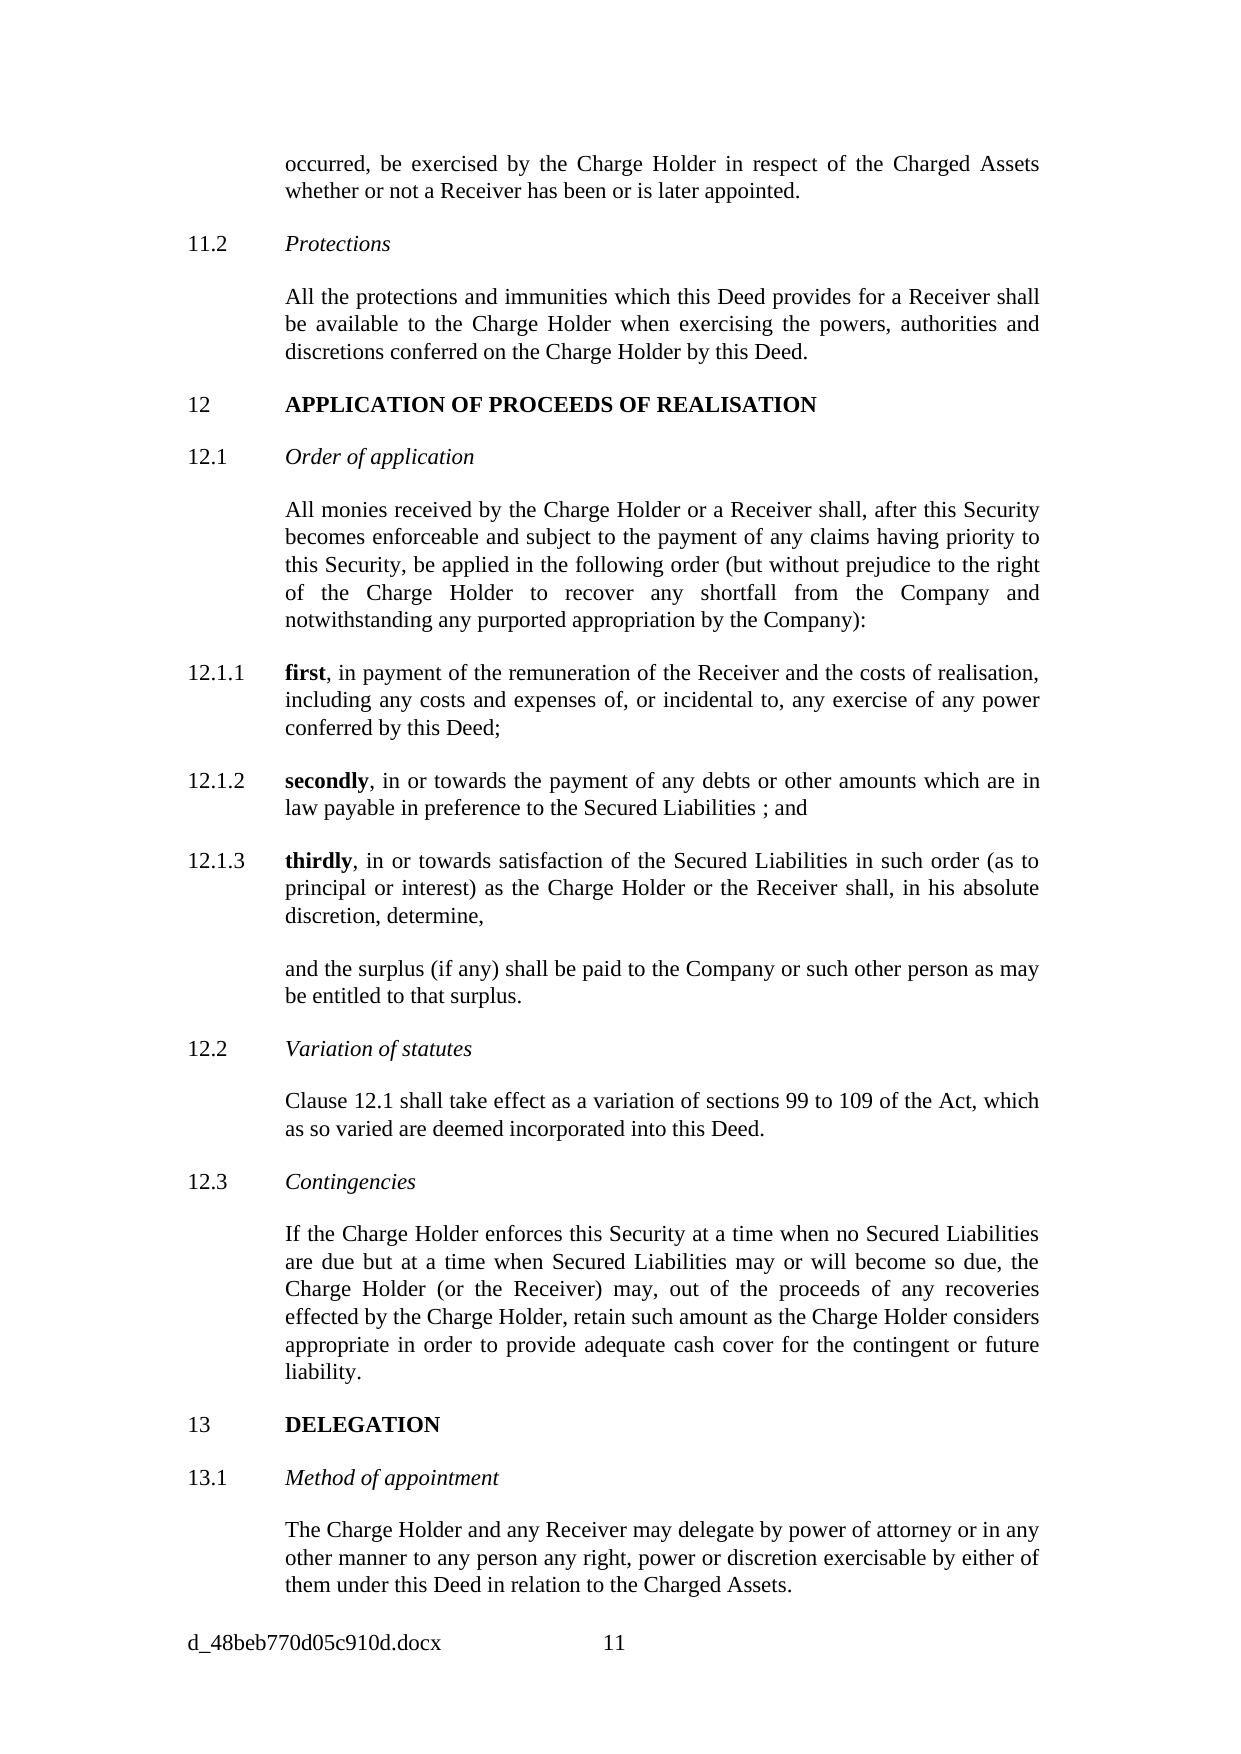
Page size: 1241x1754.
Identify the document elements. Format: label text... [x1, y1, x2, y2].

subtitle Order of application [187, 443, 1041, 469]
subtitle secondly, in or towards the payment of any debts or other amounts which are in law payable in preference to the Secured Liabilities ; and [187, 767, 1041, 821]
subtitle Contingencies [187, 1168, 1041, 1194]
text If the Charge Holder enforces this Security at a time when no Secured Liabilities are due but at a time when Secured Liabilities may or will become so due, the Charge Holder (or the Receiver) may, out of the proceeds of any recoveries effected by the Charge Holder, retain such amount as the Charge Holder considers appropriate in order to provide adequate cash cover for the contingent or future liability. [285, 1220, 1041, 1385]
text Clause 12.1 shall take effect as a variation of sections 99 to 109 of the Act, which as so varied are deemed incorporated into this Deed. [285, 1087, 1041, 1141]
text and the surplus (if any) shall be paid to the Company or such other person as may be entitled to that surplus. [285, 955, 1041, 1009]
text The Charge Holder and any Receiver may delegate by power of attorney or in any other manner to any person any right, power or discretion exercisable by either of them under this Deed in relation to the Charged Assets. [285, 1516, 1041, 1598]
subtitle first, in payment of the remuneration of the Receiver and the costs of realisation, including any costs and expenses of, or incidental to, any exercise of any power conferred by this Deed; [187, 659, 1041, 740]
subtitle Protections [187, 230, 1041, 257]
text All monies received by the Charge Holder or a Receiver shall, after this Security becomes enforceable and subject to the payment of any claims having priority to this Security, be applied in the following order (but without prejudice to the right of the Charge Holder to recover any shortfall from the Company and notwithstanding any purported appropriation by the Company): [285, 496, 1041, 633]
subtitle DELEGATION [187, 1411, 1041, 1437]
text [285, 150, 1041, 204]
subtitle Variation of statutes [187, 1035, 1041, 1061]
subtitle thirdly, in or towards satisfaction of the Secured Liabilities in such order (as to principal or interest) as the Charge Holder or the Receiver shall, in his absolute discretion, determine, [187, 847, 1041, 928]
subtitle Method of appointment [187, 1463, 1041, 1490]
text All the protections and immunities which this Deed provides for a Receiver shall be available to the Charge Holder when exercising the powers, authorities and discretions conferred on the Charge Holder by this Deed. [285, 283, 1041, 364]
subtitle APPLICATION OF PROCEEDS OF REALISATION [187, 391, 1041, 417]
